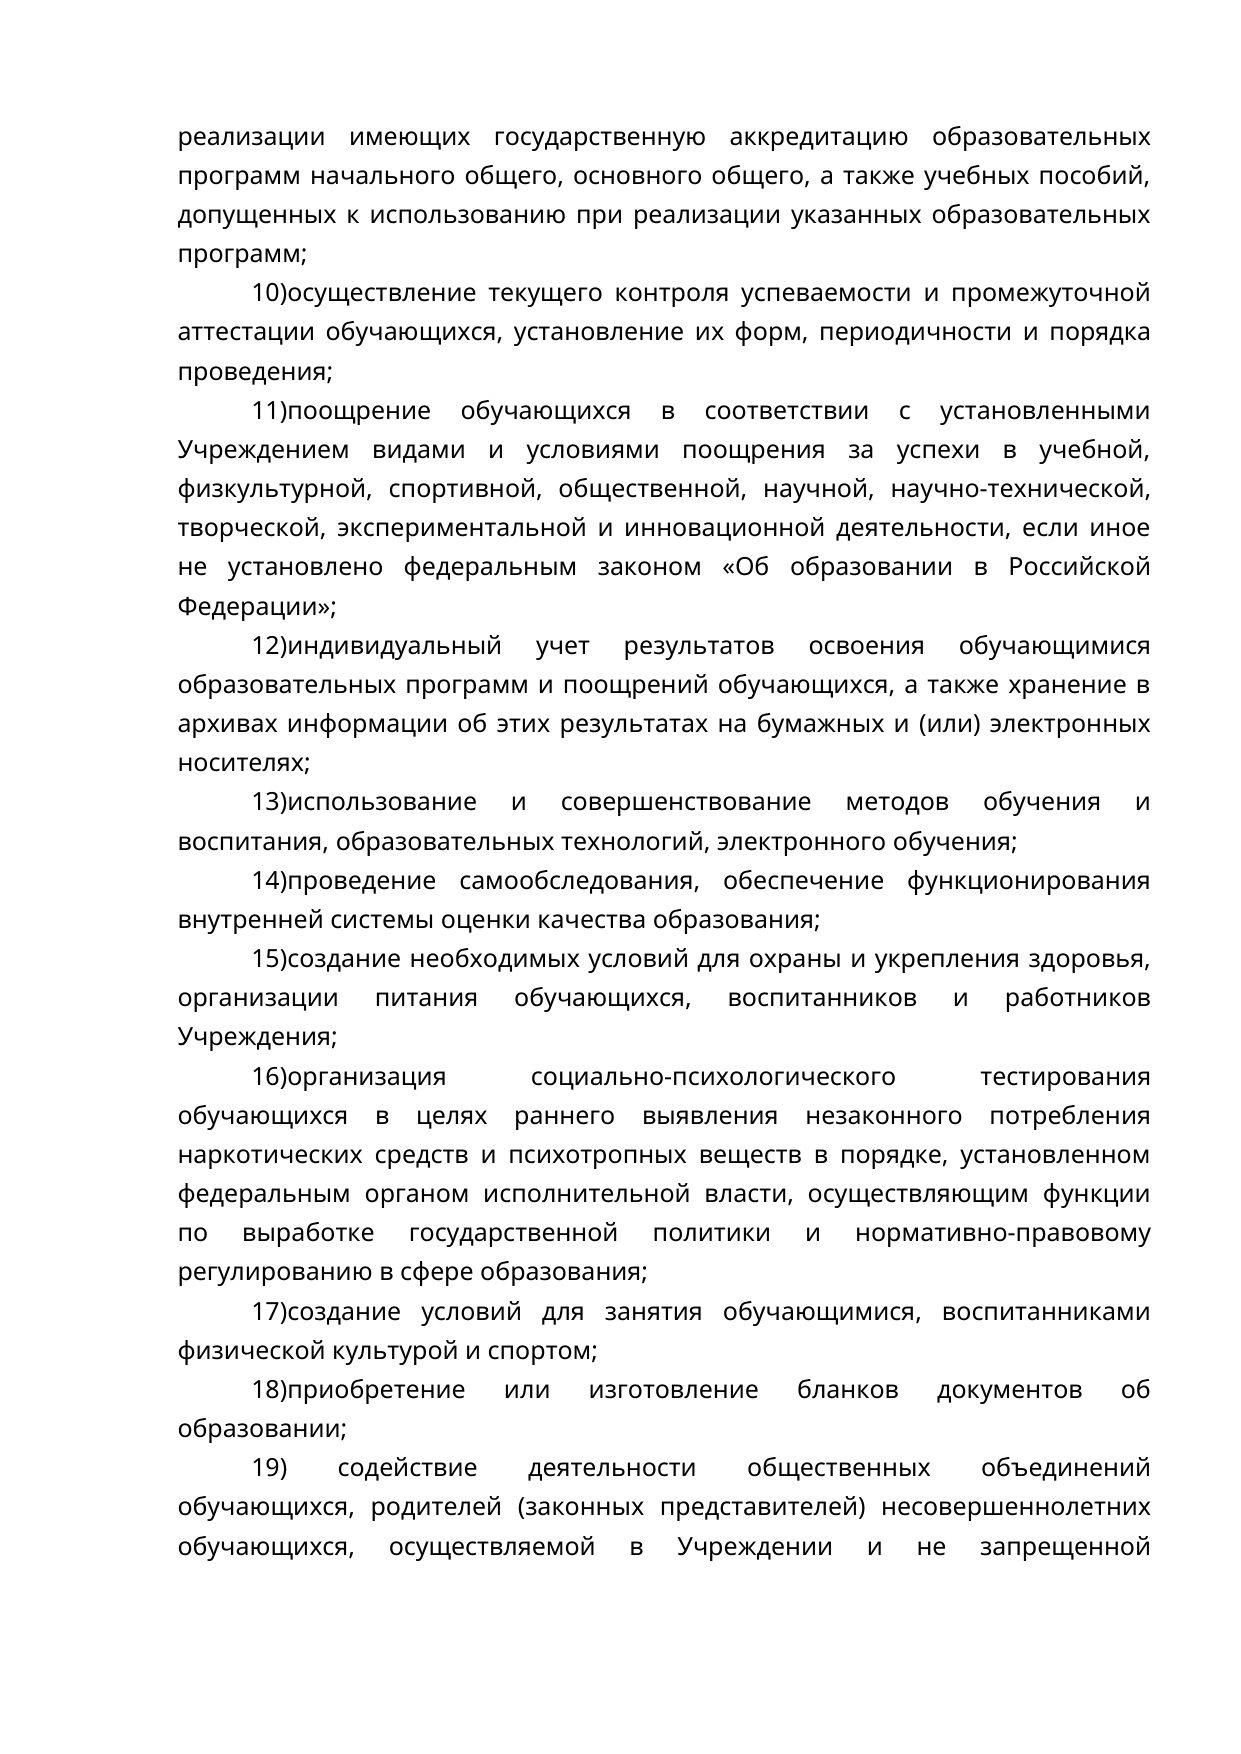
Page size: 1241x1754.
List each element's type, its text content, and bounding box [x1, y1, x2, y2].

text 18)приобретение или изготовление бланков документов об образовании; [177, 1371, 1152, 1445]
text 16)организация социально-психологического тестирования обучающихся в целях раннего выявления незаконного потребления наркотических средств и психотропных веществ в порядке, установленном федеральным органом исполнительной власти, осуществляющим функции по выработке государственной политики и нормативно-правовому регулированию в сфере образования; [177, 1058, 1152, 1288]
text 11)поощрение обучающихся в соответствии с установленными Учреждением видами и условиями поощрения за успехи в учебной, физкультурной, спортивной, общественной, научной, научно-технической, творческой, экспериментальной и инновационной деятельности, если иное не установлено федеральным законом «Об образовании в Российской Федерации»; [177, 392, 1152, 622]
text 12)индивидуальный учет результатов освоения обучающимися образовательных программ и поощрений обучающихся, а также хранение в архивах информации об этих результатах на бумажных и (или) электронных носителях; [177, 627, 1152, 779]
text 10)осуществление текущего контроля успеваемости и промежуточной аттестации обучающихся, установление их форм, периодичности и порядка проведения; [177, 275, 1152, 387]
text 15)создание необходимых условий для охраны и укрепления здоровья, организации питания обучающихся, воспитанников и работников Учреждения; [177, 941, 1152, 1053]
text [177, 118, 1152, 270]
text 17)создание условий для занятия обучающимися, воспитанниками физической культурой и спортом; [177, 1293, 1152, 1366]
text 14)проведение самообследования, обеспечение функционирования внутренней системы оценки качества образования; [177, 862, 1152, 936]
text 13)использование и совершенствование методов обучения и воспитания, образовательных технологий, электронного обучения; [177, 784, 1152, 857]
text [177, 1450, 1152, 1562]
